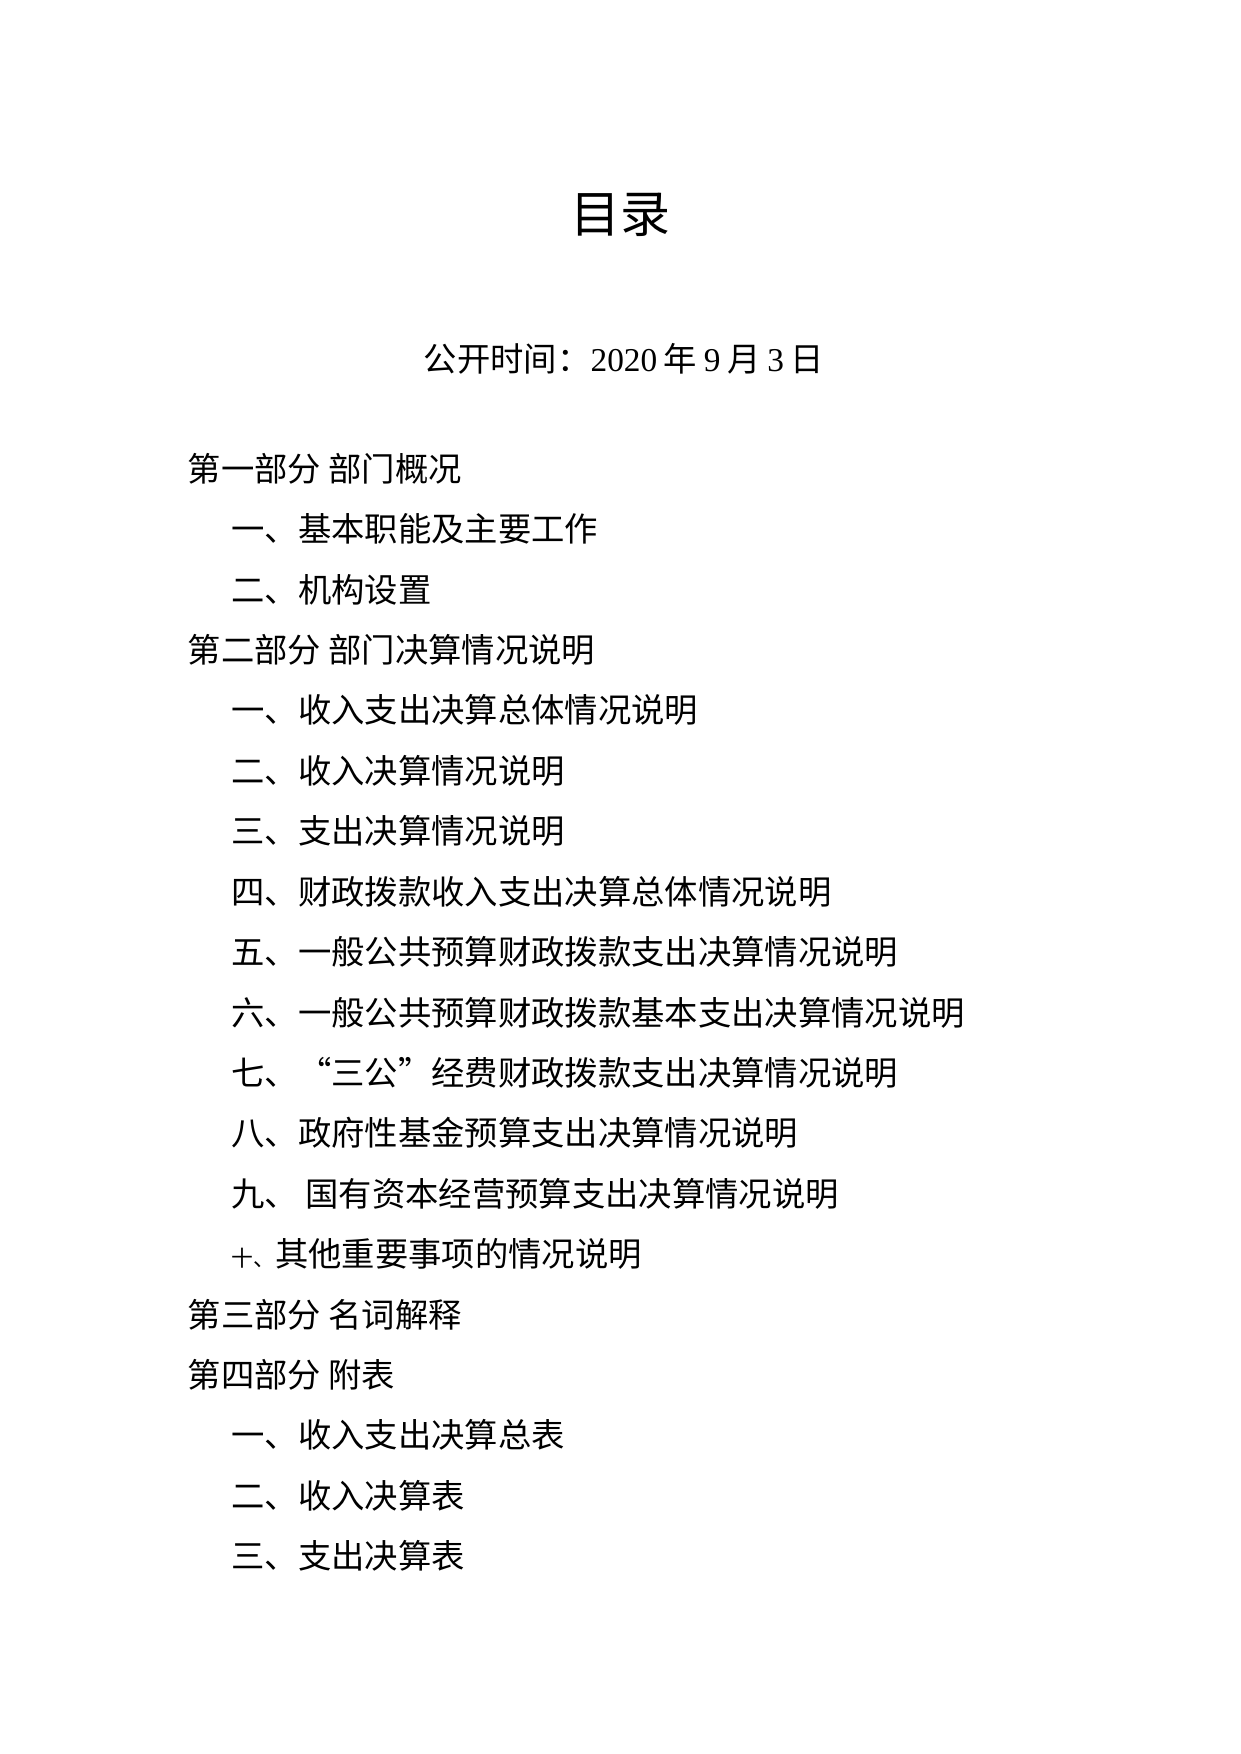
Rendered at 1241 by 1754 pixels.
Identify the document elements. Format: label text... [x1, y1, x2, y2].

text 三、支出决算情况说明 [231, 819, 1053, 850]
text 一、收入支出决算总表 [231, 1423, 1053, 1454]
text 二、机构设置 [231, 577, 1053, 608]
text 十、其他重要事项的情况说明 [231, 1242, 1053, 1273]
text 第二部分 部门决算情况说明 [187, 637, 1053, 669]
text 三、支出决算表 [231, 1544, 1053, 1575]
text 第一部分 部门概况 [187, 456, 1053, 487]
text 一、基本职能及主要工作 [231, 517, 1053, 548]
text 目录 [187, 162, 1053, 259]
text 七、“三公”经费财政拨款支出决算情况说明 [231, 1060, 1053, 1092]
text 二、收入决算情况说明 [231, 758, 1053, 789]
text 一、收入支出决算总体情况说明 [231, 698, 1053, 729]
text 八、政府性基金预算支出决算情况说明 [231, 1121, 1053, 1152]
text 四、财政拨款收入支出决算总体情况说明 [231, 879, 1053, 910]
text 二、收入决算表 [231, 1483, 1053, 1514]
text 五、一般公共预算财政拨款支出决算情况说明 [231, 939, 1053, 971]
text 公开时间：2020年9月3日 [187, 324, 1053, 389]
text 第三部分 名词解释 [187, 1302, 1053, 1333]
text 六、一般公共预算财政拨款基本支出决算情况说明 [231, 1000, 1053, 1031]
text 第四部分 附表 [187, 1362, 1053, 1394]
text 九、 国有资本经营预算支出决算情况说明 [231, 1181, 1053, 1212]
